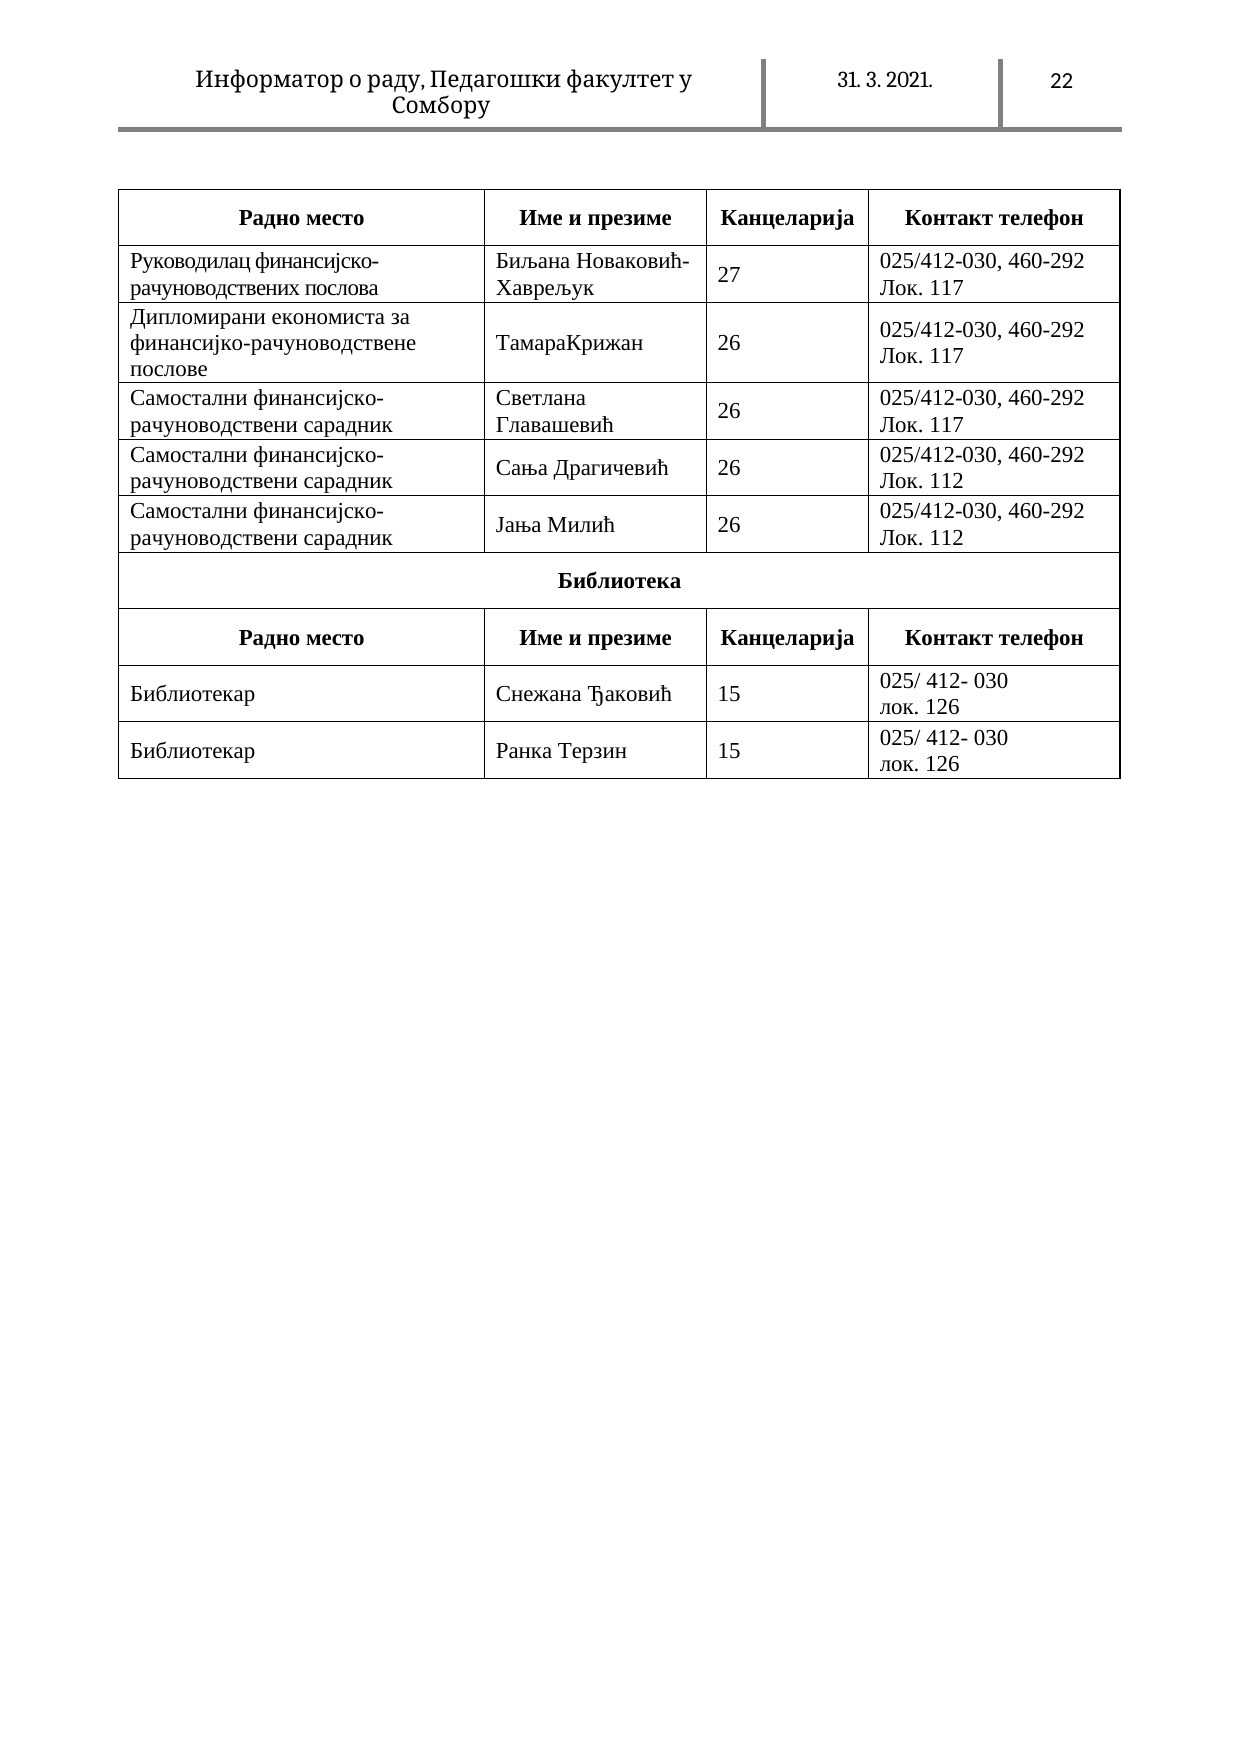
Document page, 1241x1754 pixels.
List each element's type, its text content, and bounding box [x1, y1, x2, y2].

table_cell 26 [707, 303, 868, 382]
table_cell Библиотекар [119, 666, 484, 721]
table_cell 025/412-030, 460-292 Лок. 117 [869, 246, 1119, 302]
table_cell Дипломирани економиста за финансијко-рачуноводствене послове [119, 303, 484, 382]
table_cell Сања Драгичевић [485, 440, 706, 495]
table_cell 26 [707, 496, 868, 552]
table_cell 27 [707, 246, 868, 302]
table_cell Библиотека [119, 553, 1119, 608]
table_cell Снежана Ђаковић [485, 666, 706, 721]
table_cell 025/412-030, 460-292 Лок. 112 [869, 440, 1119, 495]
table_cell Јања Милић [485, 496, 706, 552]
table_cell Радно место [119, 609, 484, 665]
table_cell 025/ 412- 030 лок. 126 [869, 666, 1119, 721]
table_cell Име и презиме [485, 609, 706, 665]
table_cell 025/412-030, 460-292 Лок. 117 [869, 303, 1119, 382]
table_cell Канцеларија [707, 190, 868, 245]
table_cell 025/412-030, 460-292 Лок. 117 [869, 383, 1119, 438]
table_cell 26 [707, 383, 868, 438]
table_cell Библиотекар [119, 722, 484, 778]
table_cell Самостални финансијско-рачуноводствени сарадник [119, 496, 484, 552]
table_cell Самостални финансијско-рачуноводствени сарадник [119, 440, 484, 495]
table_cell 26 [707, 440, 868, 495]
table_cell ТамараКрижан [485, 303, 706, 382]
table_cell 025/ 412- 030 лок. 126 [869, 722, 1119, 778]
table_cell Самостални финансијско-рачуноводствени сарадник [119, 383, 484, 438]
table_cell Радно место [119, 190, 484, 245]
table_cell Контакт телефон [869, 609, 1119, 665]
table_cell 15 [707, 722, 868, 778]
table_cell 025/412-030, 460-292 Лок. 112 [869, 496, 1119, 552]
table_cell Биљана Новаковић-Хаврељук [485, 246, 706, 302]
table_cell Канцеларија [707, 609, 868, 665]
table_cell Контакт телефон [869, 190, 1119, 245]
table_cell Руководилац финансијско-рачуноводствених послова [119, 246, 484, 302]
table_cell Ранка Терзин [485, 722, 706, 778]
table_cell 15 [707, 666, 868, 721]
table_cell Име и презиме [485, 190, 706, 245]
table_cell Светлана Главашевић [485, 383, 706, 438]
